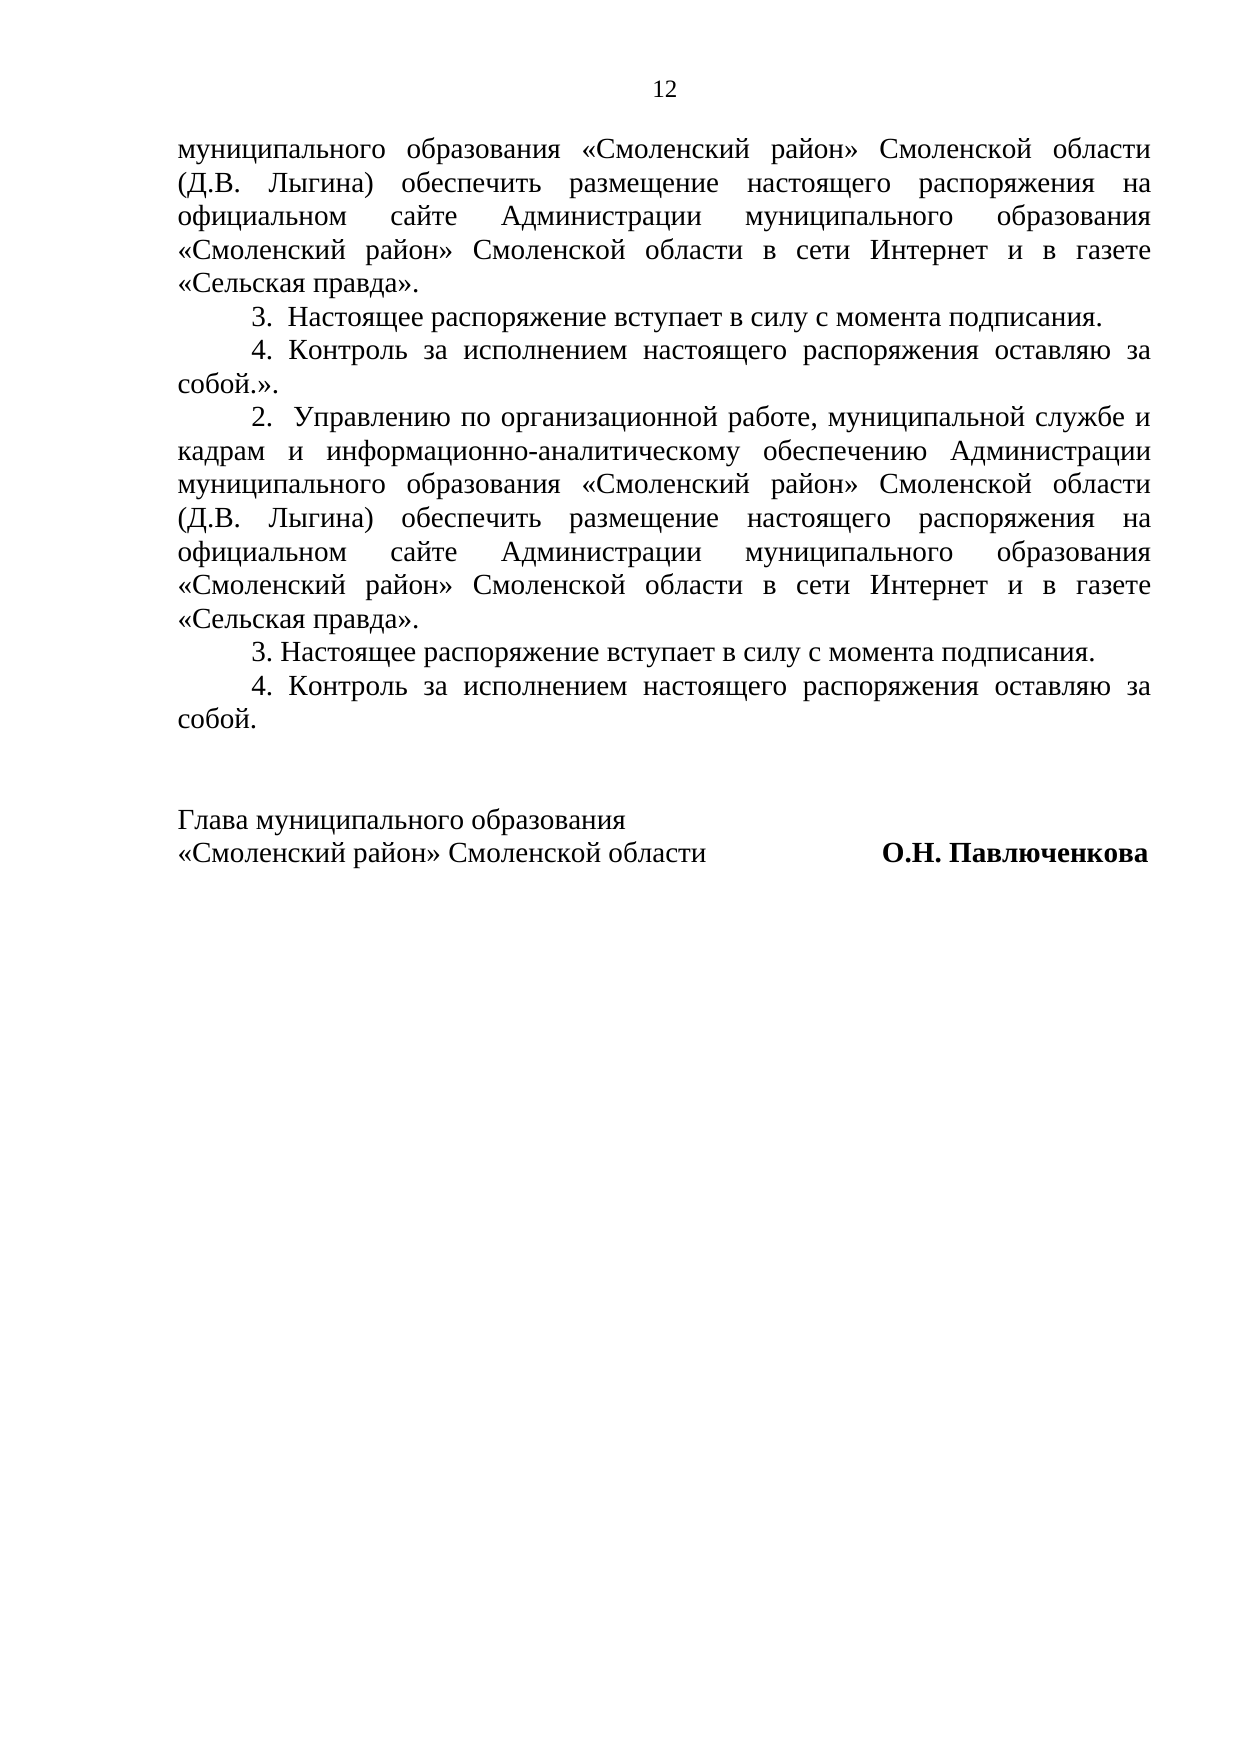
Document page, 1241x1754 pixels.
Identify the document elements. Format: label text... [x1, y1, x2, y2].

text «Смоленский район» Смоленской области О.Н. Павлюченкова [177, 836, 1152, 869]
text 4. Контроль за исполнением настоящего распоряжения оставляю за собой. [177, 668, 1152, 735]
text 3. Настоящее распоряжение вступает в силу с момента подписания. [177, 634, 1152, 668]
text Глава муниципального образования [177, 802, 1152, 836]
text 3. Настоящее распоряжение вступает в силу с момента подписания. [177, 299, 1152, 332]
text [177, 131, 1152, 299]
text 4. Контроль за исполнением настоящего распоряжения оставляю за собой.». [177, 332, 1152, 399]
